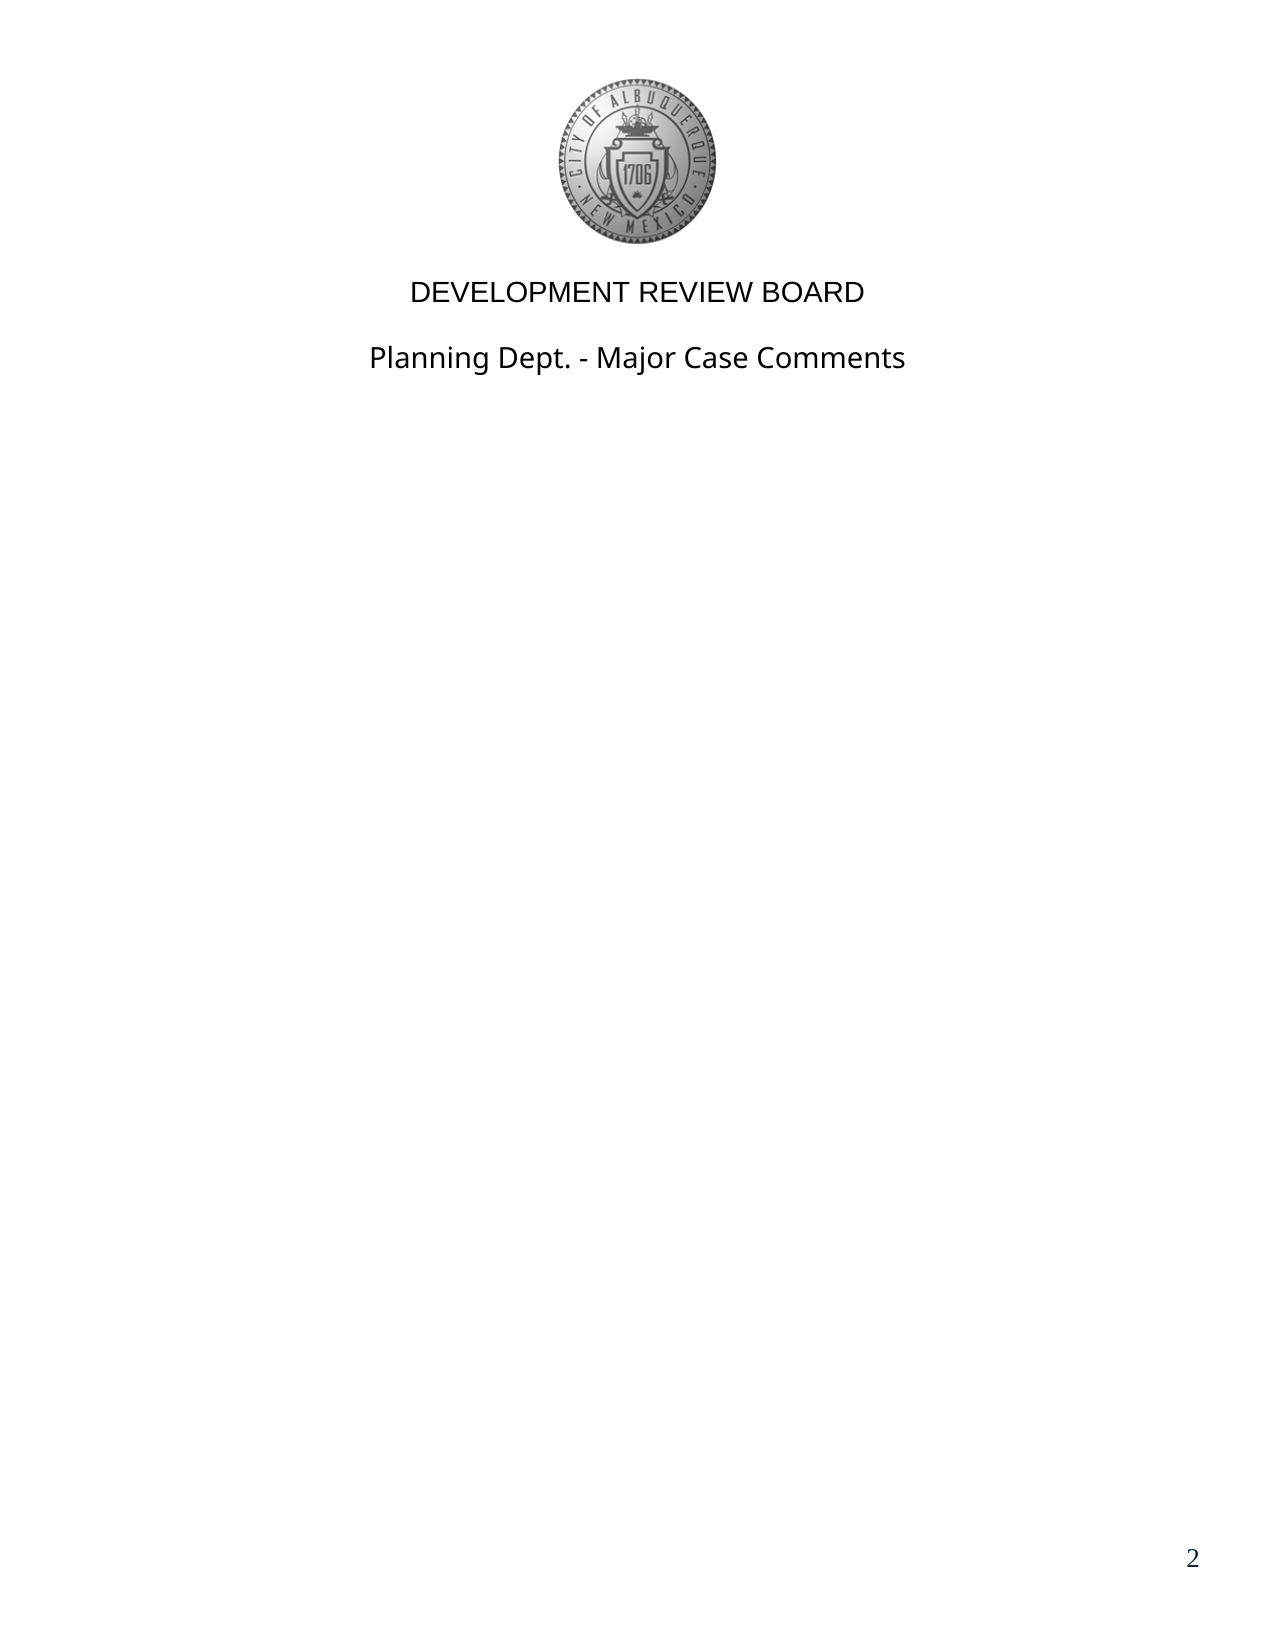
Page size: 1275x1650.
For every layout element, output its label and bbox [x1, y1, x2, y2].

picture [554, 75, 721, 249]
